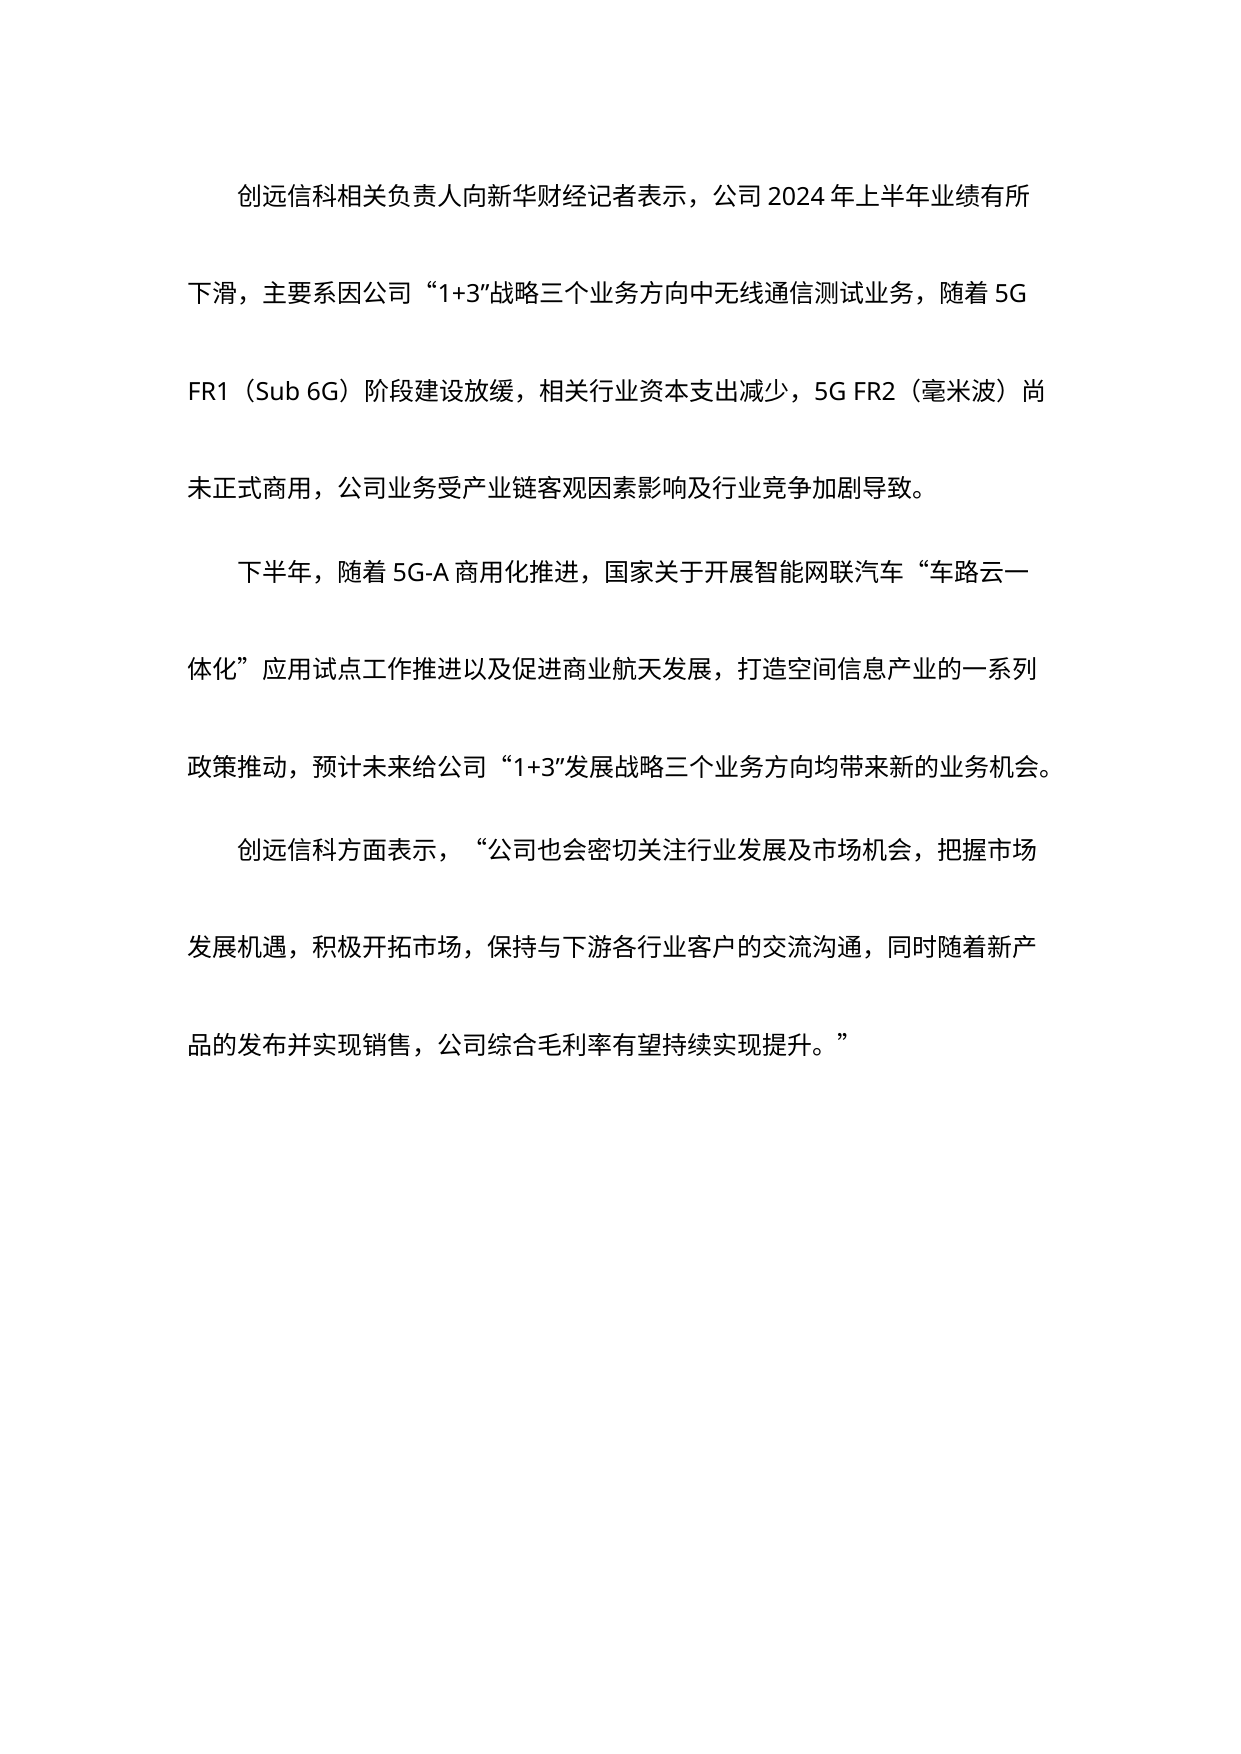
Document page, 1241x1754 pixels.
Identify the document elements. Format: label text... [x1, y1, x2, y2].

text 创远信科相关负责人向新华财经记者表示，公司2024年上半年业绩有所下滑，主要系因公司“1+3”战略三个业务方向中无线通信测试业务，随着5G FR1（Sub 6G）阶段建设放缓，相关行业资本支出减少，5G FR2（毫米波）尚未正式商用，公司业务受产业链客观因素影响及行业竞争加剧导致。 [187, 162, 1053, 519]
text 下半年，随着5G-A商用化推进，国家关于开展智能网联汽车“车路云一体化”应用试点工作推进以及促进商业航天发展，打造空间信息产业的一系列政策推动，预计未来给公司“1+3”发展战略三个业务方向均带来新的业务机会。 [187, 538, 1053, 798]
text 创远信科方面表示，“公司也会密切关注行业发展及市场机会，把握市场发展机遇，积极开拓市场，保持与下游各行业客户的交流沟通，同时随着新产品的发布并实现销售，公司综合毛利率有望持续实现提升。” [187, 816, 1053, 1076]
